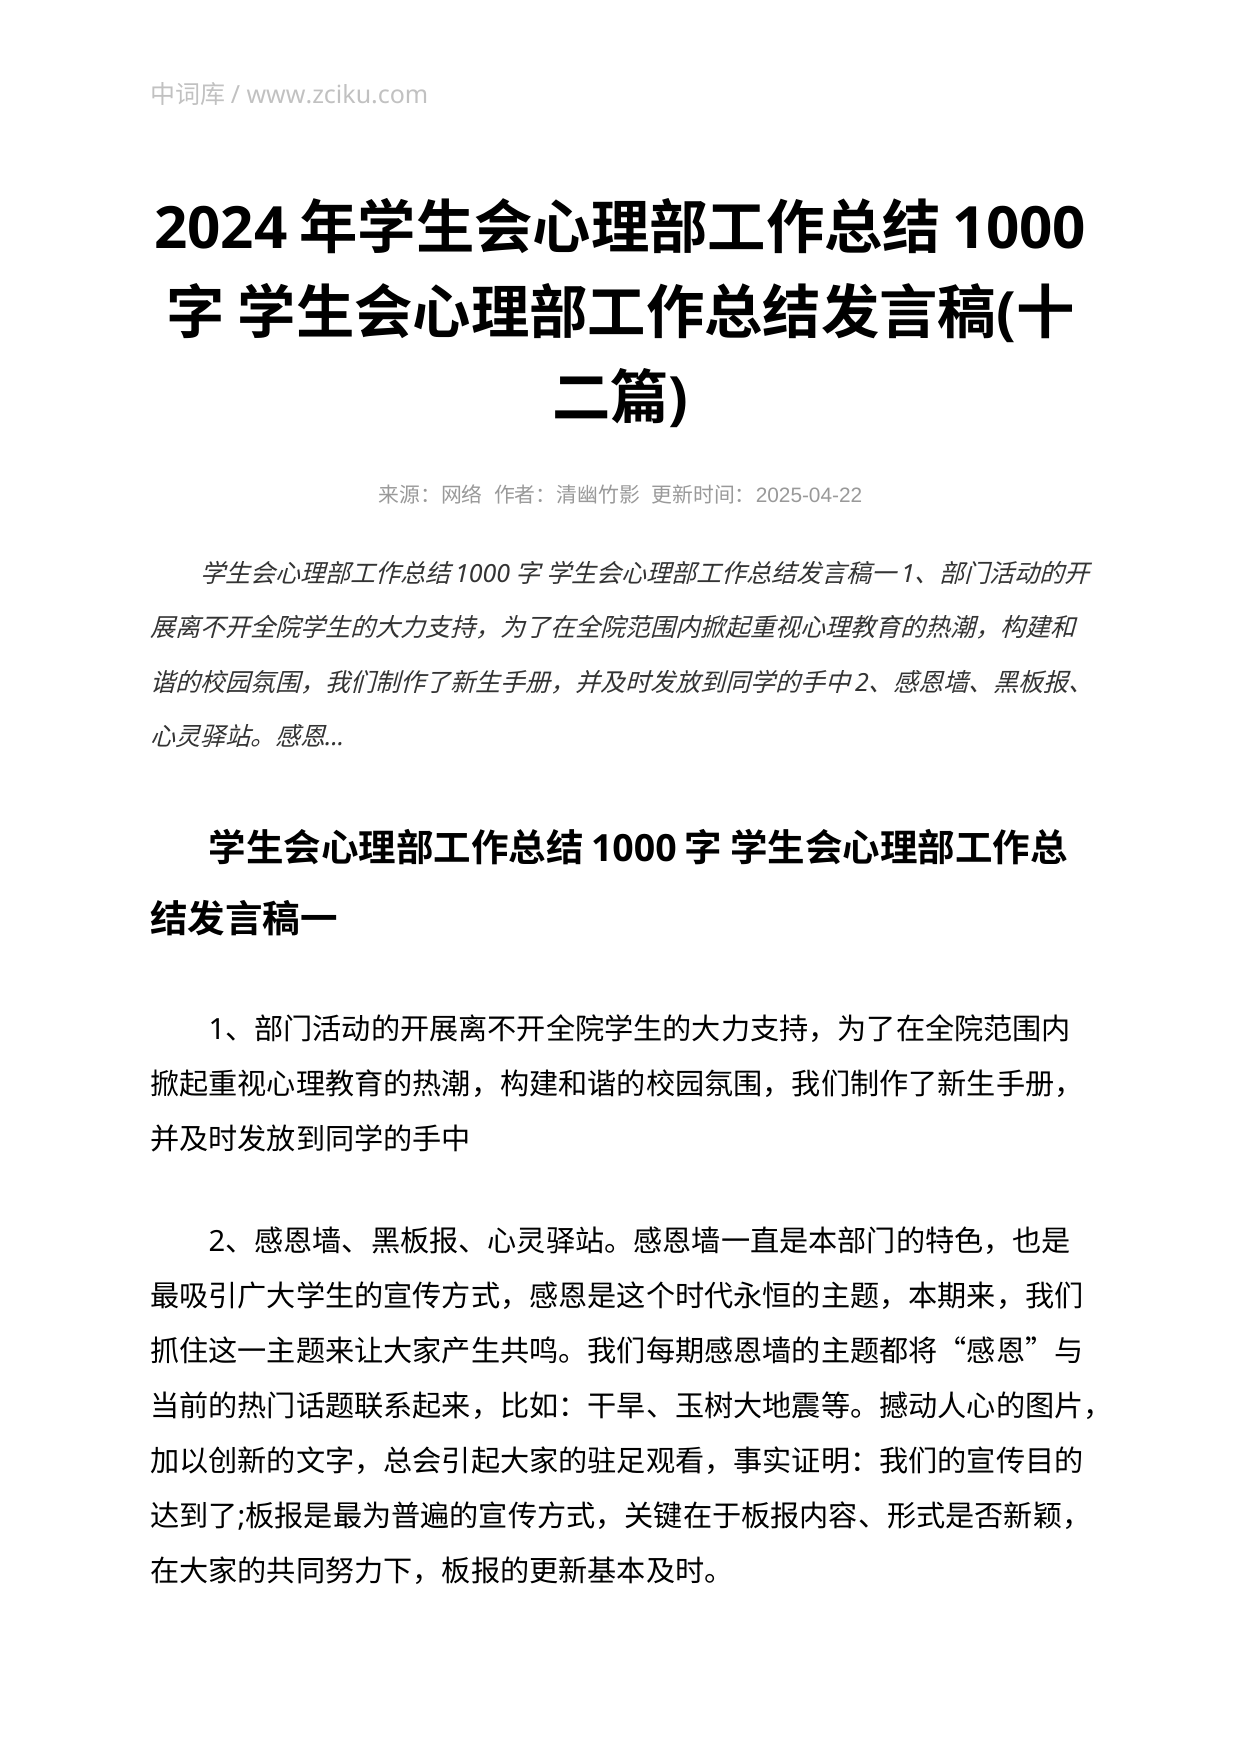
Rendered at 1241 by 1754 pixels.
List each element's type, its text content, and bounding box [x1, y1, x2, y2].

text 来源：网络 作者：清幽竹影 更新时间：2025-04-22 [150, 482, 1090, 506]
text 1、部门活动的开展离不开全院学生的大力支持，为了在全院范围内掀起重视心理教育的热潮，构建和谐的校园氛围，我们制作了新生手册，并及时发放到同学的手中 [150, 1006, 1090, 1158]
text 2、感恩墙、黑板报、心灵驿站。感恩墙一直是本部门的特色，也是最吸引广大学生的宣传方式，感恩是这个时代永恒的主题，本期来，我们抓住这一主题来让大家产生共鸣。我们每期感恩墙的主题都将“感恩”与当前的热门话题联系起来，比如：干旱、玉树大地震等。撼动人心的图片，加以创新的文字，总会引起大家的驻足观看，事实证明：我们的宣传目的达到了;板报是最为普遍的宣传方式，关键在于板报内容、形式是否新颖，在大家的共同努力下，板报的更新基本及时。 [150, 1217, 1090, 1589]
text 学生会心理部工作总结1000字 学生会心理部工作总结发言稿一 [150, 818, 1090, 943]
text 学生会心理部工作总结1000字 学生会心理部工作总结发言稿一1、部门活动的开展离不开全院学生的大力支持，为了在全院范围内掀起重视心理教育的热潮，构建和谐的校园氛围，我们制作了新生手册，并及时发放到同学的手中2、感恩墙、黑板报、心灵驿站。感恩... [150, 553, 1090, 753]
subtitle 2024年学生会心理部工作总结1000字 学生会心理部工作总结发言稿(十二篇) [150, 181, 1090, 436]
